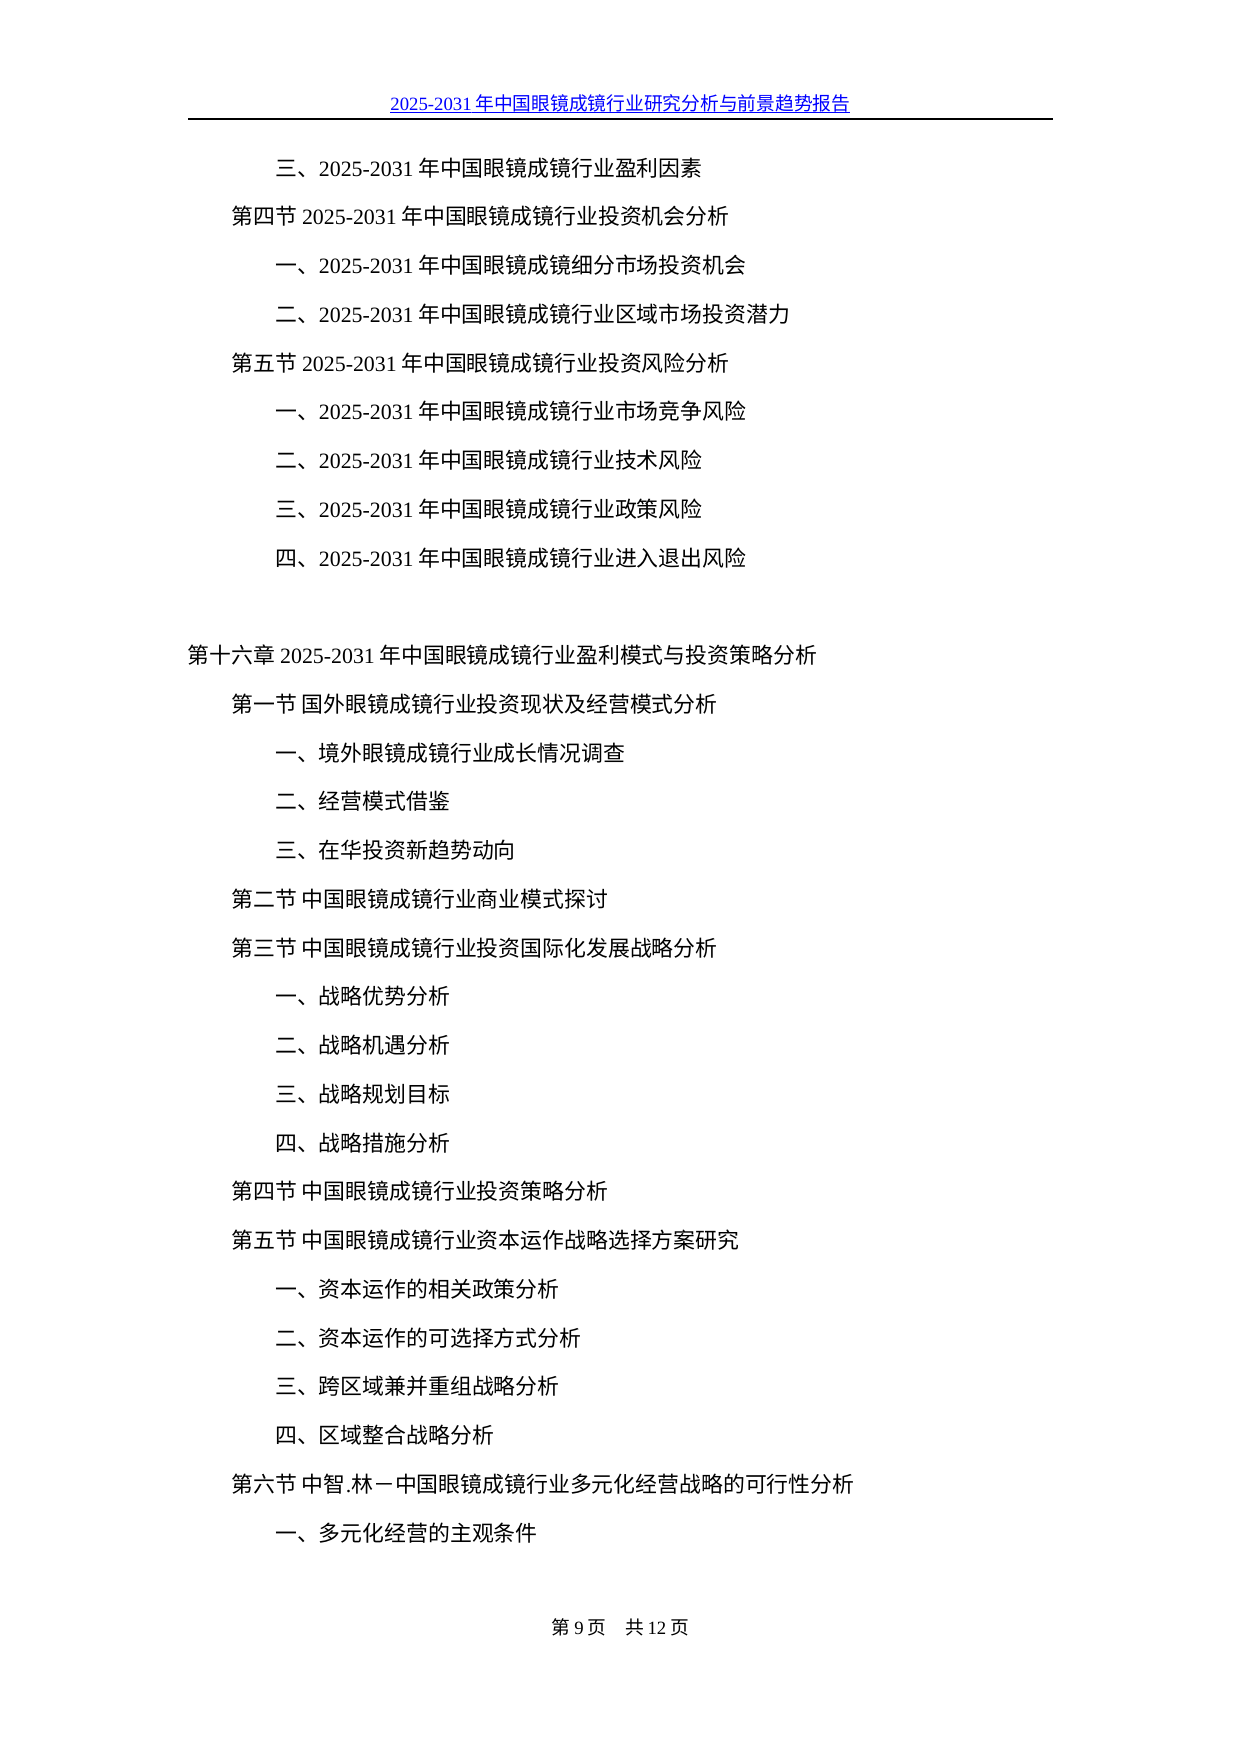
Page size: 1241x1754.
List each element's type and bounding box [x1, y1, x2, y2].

text [187, 150, 1053, 1548]
